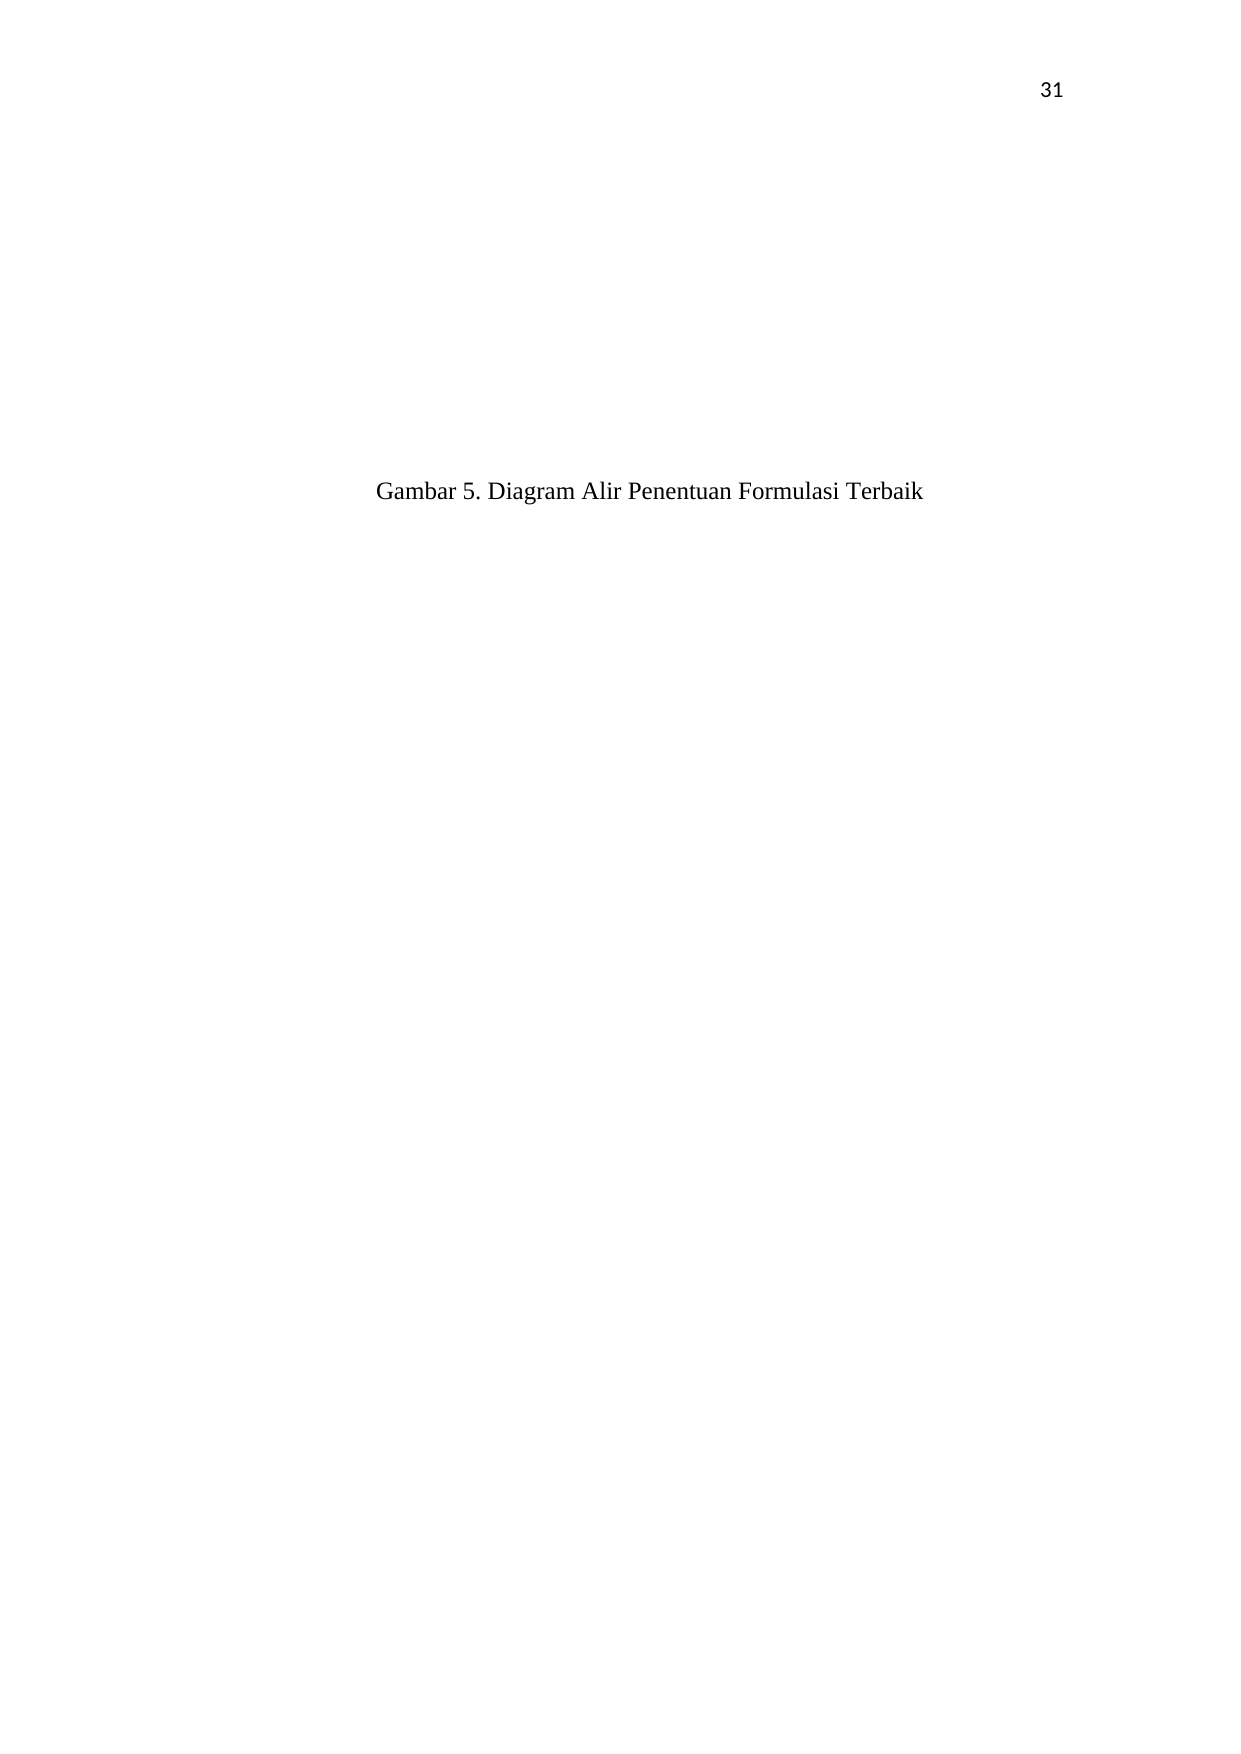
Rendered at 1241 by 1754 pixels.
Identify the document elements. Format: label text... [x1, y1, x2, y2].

subtitle Gambar 5. Diagram Alir Penentuan Formulasi Terbaik [236, 476, 1063, 505]
